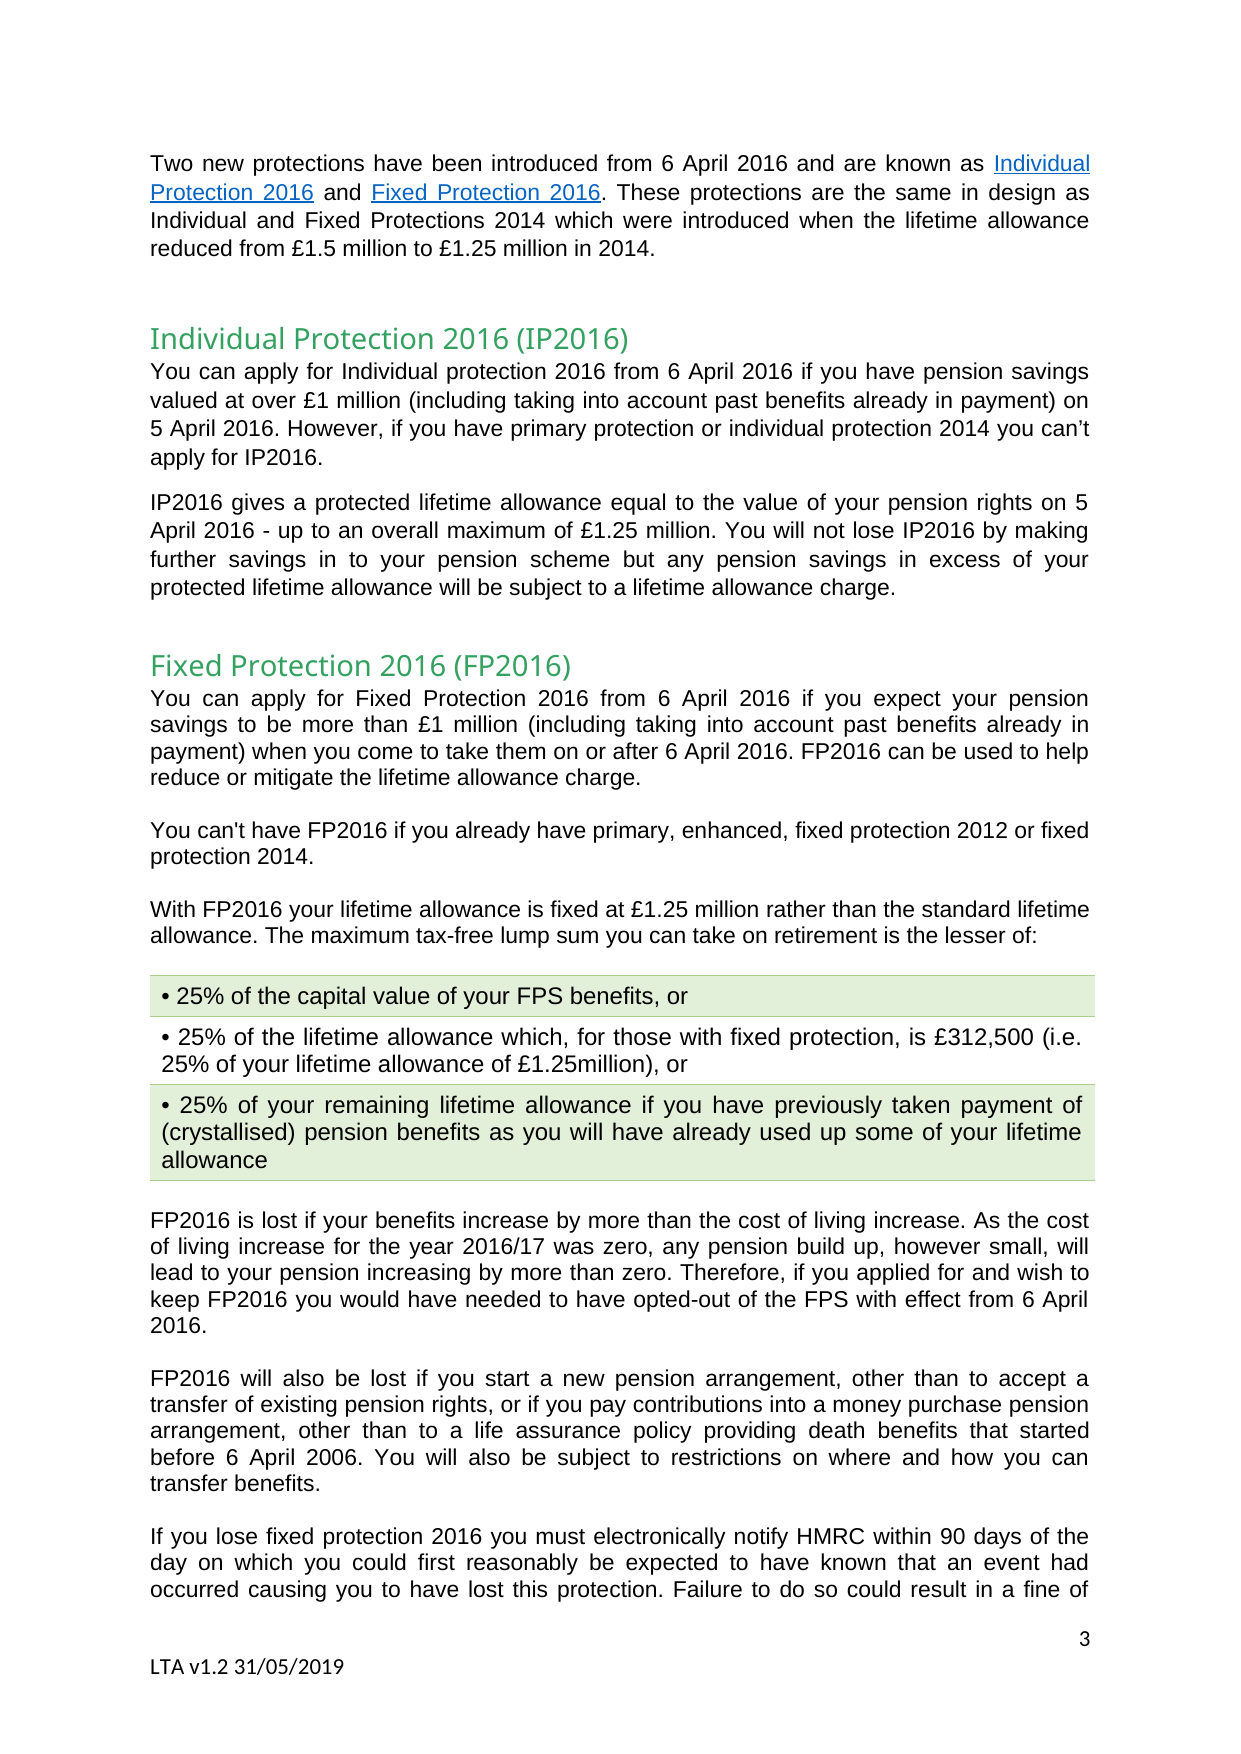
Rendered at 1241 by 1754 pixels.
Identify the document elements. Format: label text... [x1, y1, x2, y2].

table_header • 25% of the capital value of your FPS benefits, or [150, 976, 1095, 1016]
text You can't have FP2016 if you already have primary, enhanced, fixed protection 2012 or fixed protection 2014. [150, 817, 1090, 869]
text IP2016 gives a protected lifetime allowance equal to the value of your pension rights on 5 April 2016 - up to an overall maximum of £1.25 million. You will not lose IP2016 by making further savings in to your pension scheme but any pension savings in excess of your protected lifetime allowance will be subject to a lifetime allowance charge. [150, 489, 1090, 600]
table_cell • 25% of the lifetime allowance which, for those with fixed protection, is £312,500 (i.e. 25% of your lifetime allowance of £1.25million), or [150, 1017, 1095, 1084]
text FP2016 will also be lost if you start a new pension arrangement, other than to accept a transfer of existing pension rights, or if you pay contributions into a money purchase pension arrangement, other than to a life assurance policy providing death benefits that started before 6 April 2006. You will also be subject to restrictions on where and how you can transfer benefits. [150, 1365, 1090, 1496]
text You can apply for Individual protection 2016 from 6 April 2016 if you have pension savings valued at over £1 million (including taking into account past benefits already in payment) on 5 April 2016. However, if you have primary protection or individual protection 2014 you can’t apply for IP2016. [150, 358, 1090, 470]
text With FP2016 your lifetime allowance is fixed at £1.25 million rather than the standard lifetime allowance. The maximum tax-free lump sum you can take on retirement is the lesser of: [150, 896, 1090, 949]
text Two new protections have been introduced from 6 April 2016 and are known as Individual Protection 2016 and Fixed Protection 2016. These protections are the same in design as Individual and Fixed Protections 2014 which were introduced when the lifetime allowance reduced from £1.5 million to £1.25 million in 2014. [150, 150, 1090, 262]
subtitle Individual Protection 2016 (IP2016) [150, 318, 1090, 358]
text You can apply for Fixed Protection 2016 from 6 April 2016 if you expect your pension savings to be more than £1 million (including taking into account past benefits already in payment) when you come to take them on or after 6 April 2016. FP2016 can be used to help reduce or mitigate the lifetime allowance charge. [150, 685, 1090, 791]
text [150, 1523, 1090, 1602]
subtitle Fixed Protection 2016 (FP2016) [150, 645, 1090, 685]
table_cell • 25% of your remaining lifetime allowance if you have previously taken payment of (crystallised) pension benefits as you will have already used up some of your lifetime allowance [150, 1085, 1095, 1180]
text FP2016 is lost if your benefits increase by more than the cost of living increase. As the cost of living increase for the year 2016/17 was zero, any pension build up, however small, will lead to your pension increasing by more than zero. Therefore, if you applied for and wish to keep FP2016 you would have needed to have opted-out of the FPS with effect from 6 April 2016. [150, 1207, 1090, 1338]
